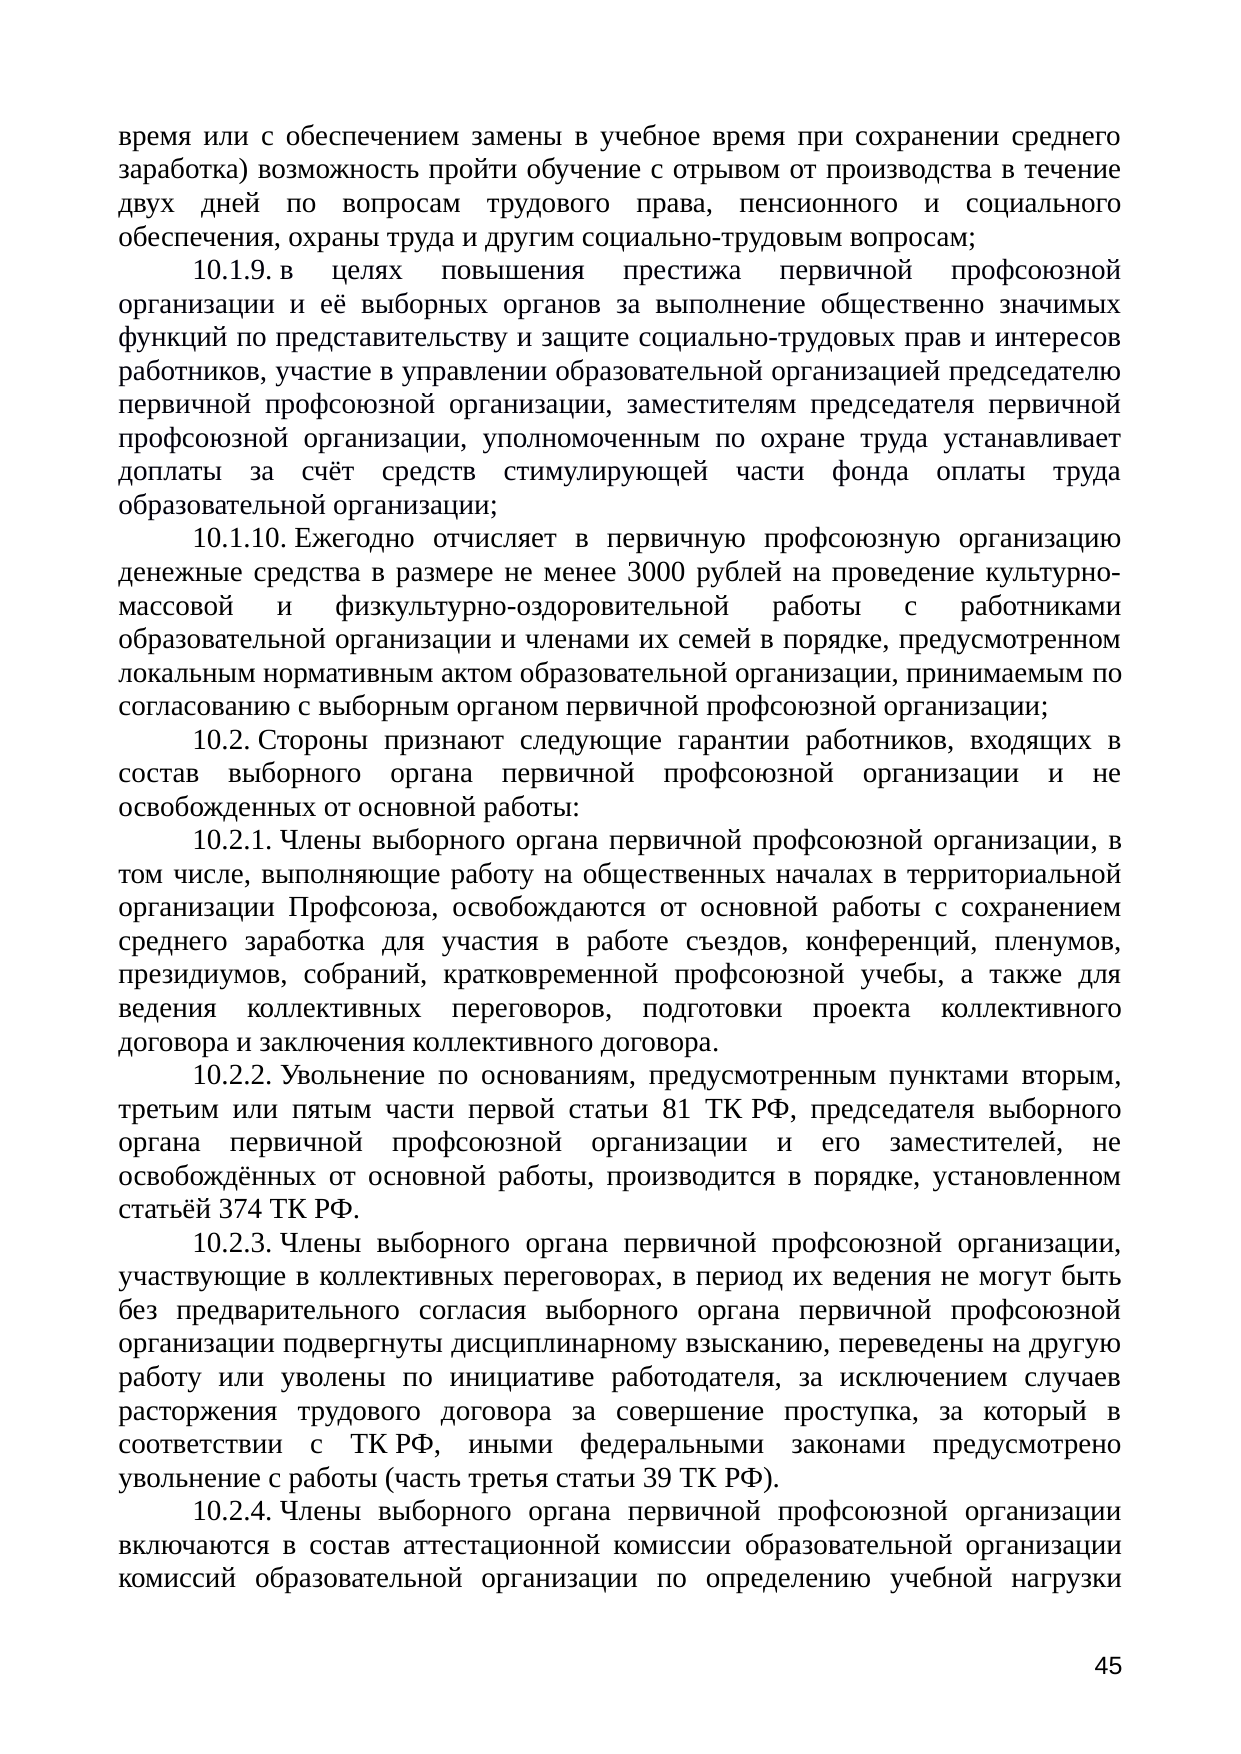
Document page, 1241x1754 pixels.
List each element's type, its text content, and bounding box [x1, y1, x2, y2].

text 10.1.10. Ежегодно отчисляет в первичную профсоюзную организацию денежные средства в размере не менее 3000 рублей на проведение культурно-массовой и физкультурно-оздоровительной работы с работниками образовательной организации и членами их семей в порядке, предусмотренном локальным нормативным актом образовательной организации, принимаемым по согласованию с выборным органом первичной профсоюзной организации; [118, 521, 1122, 722]
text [118, 1493, 1122, 1594]
text 10.2.2. Увольнение по основаниям, предусмотренным пунктами вторым, третьим или пятым части первой статьи 81 ТК РФ, председателя выборного органа первичной профсоюзной организации и его заместителей, не освобождённых от основной работы, производится в порядке, установленном статьёй 374 ТК РФ. [118, 1057, 1122, 1225]
text 10.2. Стороны признают следующие гарантии работников, входящих в состав выборного органа первичной профсоюзной организации и не освобожденных от основной работы: [118, 722, 1122, 822]
text 10.1.9. в целях повышения престижа первичной профсоюзной организации и её выборных органов за выполнение общественно значимых функций по представительству и защите социально-трудовых прав и интересов работников, участие в управлении образовательной организацией председателю первичной профсоюзной организации, заместителям председателя первичной профсоюзной организации, уполномоченным по охране труда устанавливает доплаты за счёт средств стимулирующей части фонда оплаты труда образовательной организации; [118, 252, 1122, 521]
text 10.2.1. Члены выборного органа первичной профсоюзной организации, в том числе, выполняющие работу на общественных началах в территориальной организации Профсоюза, освобождаются от основной работы с сохранением среднего заработка для участия в работе съездов, конференций, пленумов, президиумов, собраний, кратковременной профсоюзной учебы, а также для ведения коллективных переговоров, подготовки проекта коллективного договора и заключения коллективного договора. [118, 822, 1122, 1057]
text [118, 118, 1122, 252]
text 10.2.3. Члены выборного органа первичной профсоюзной организации, участвующие в коллективных переговорах, в период их ведения не могут быть без предварительного согласия выборного органа первичной профсоюзной организации подвергнуты дисциплинарному взысканию, переведены на другую работу или уволены по инициативе работодателя, за исключением случаев расторжения трудового договора за совершение проступка, за который в соответствии с ТК РФ, иными федеральными законами предусмотрено увольнение с работы (часть третья статьи 39 ТК РФ). [118, 1225, 1122, 1493]
